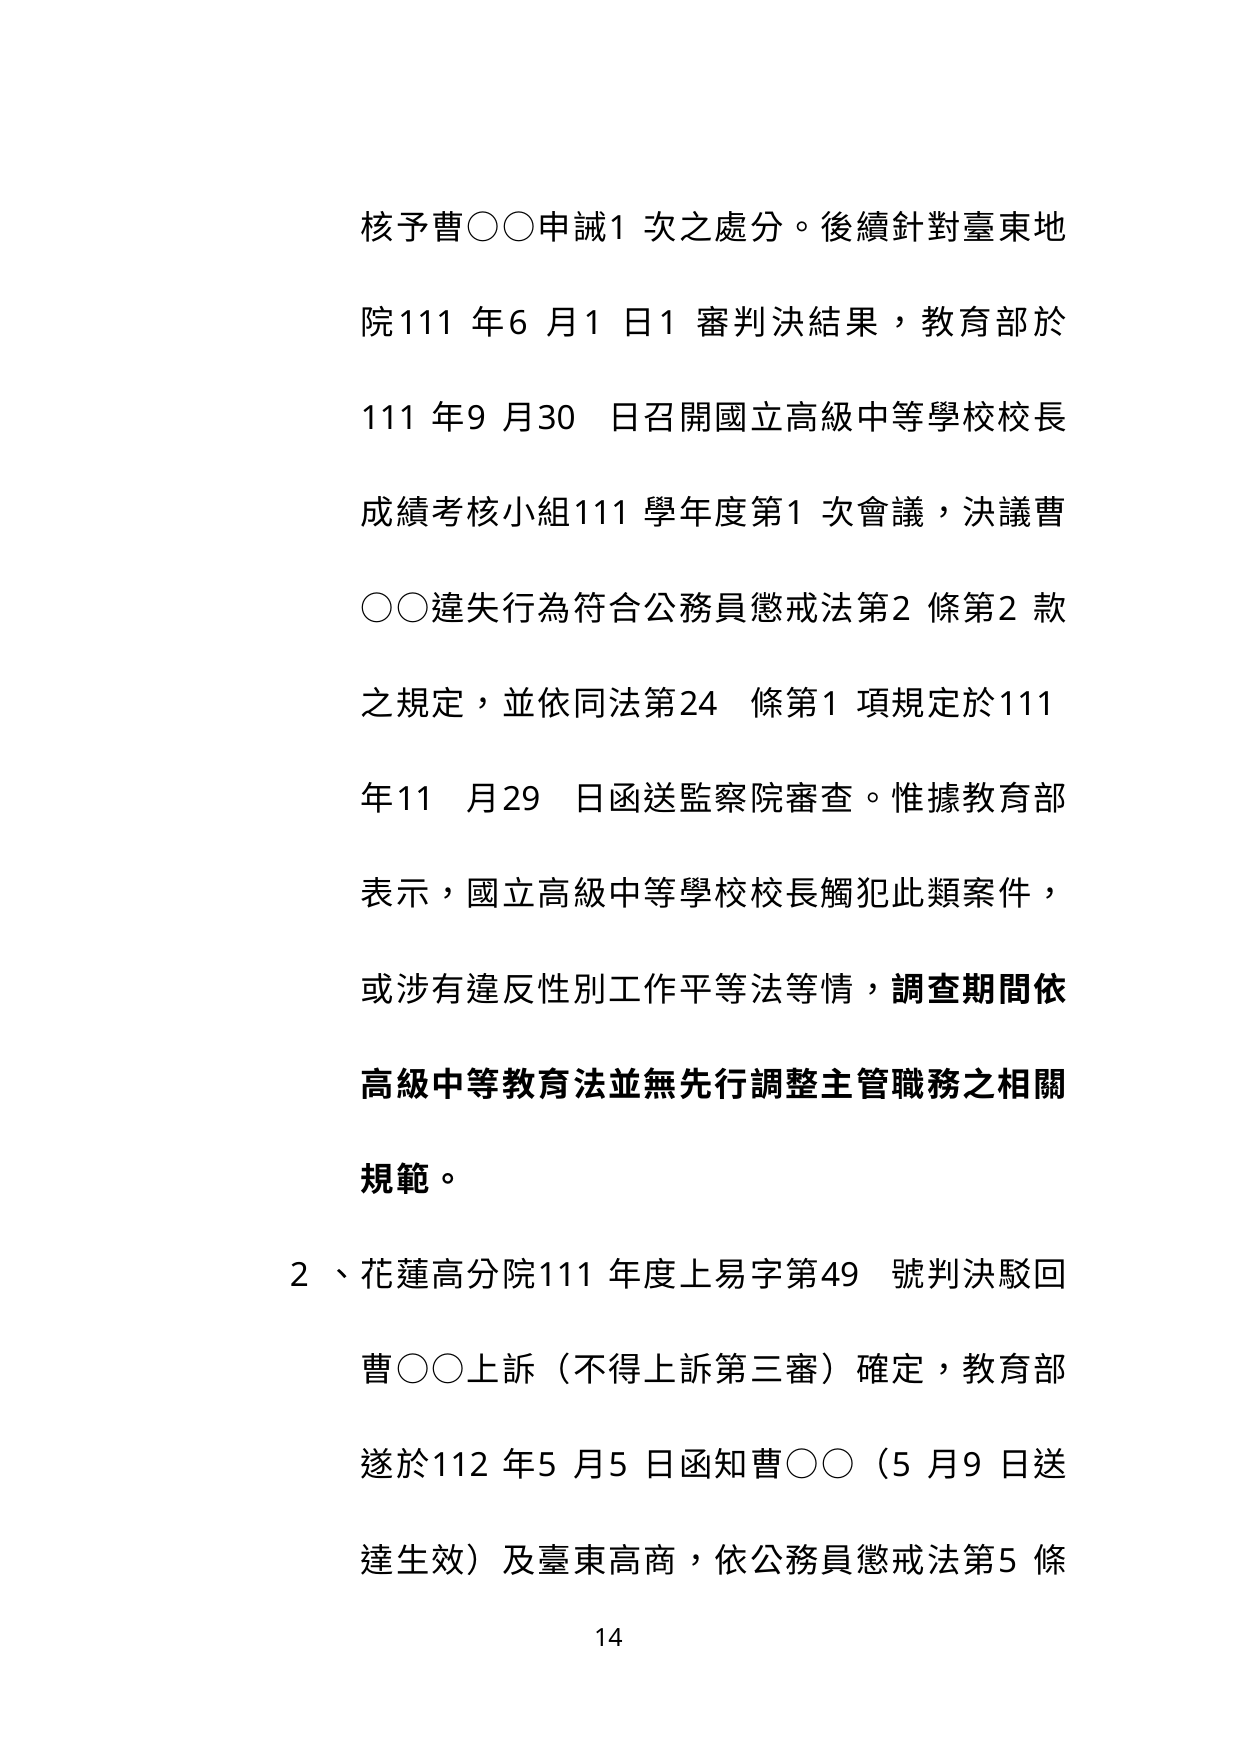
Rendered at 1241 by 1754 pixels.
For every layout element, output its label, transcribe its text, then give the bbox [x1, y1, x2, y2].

subtitle 花蓮高分院111年度上易字第49號判決駁回曹○○上訴（不得上訴第三審）確定，教育部遂於112年5月5日函知曹○○（5月9日送達生效）及臺東高商，依公務員懲戒法第5條第3項規定，先行停止現行職務。教育部當時係依調查報告審慎辦理，復因後續經法院有罪判決確定，教育部依公務員懲戒法移送並先行停止職務。 [272, 1224, 1069, 1605]
